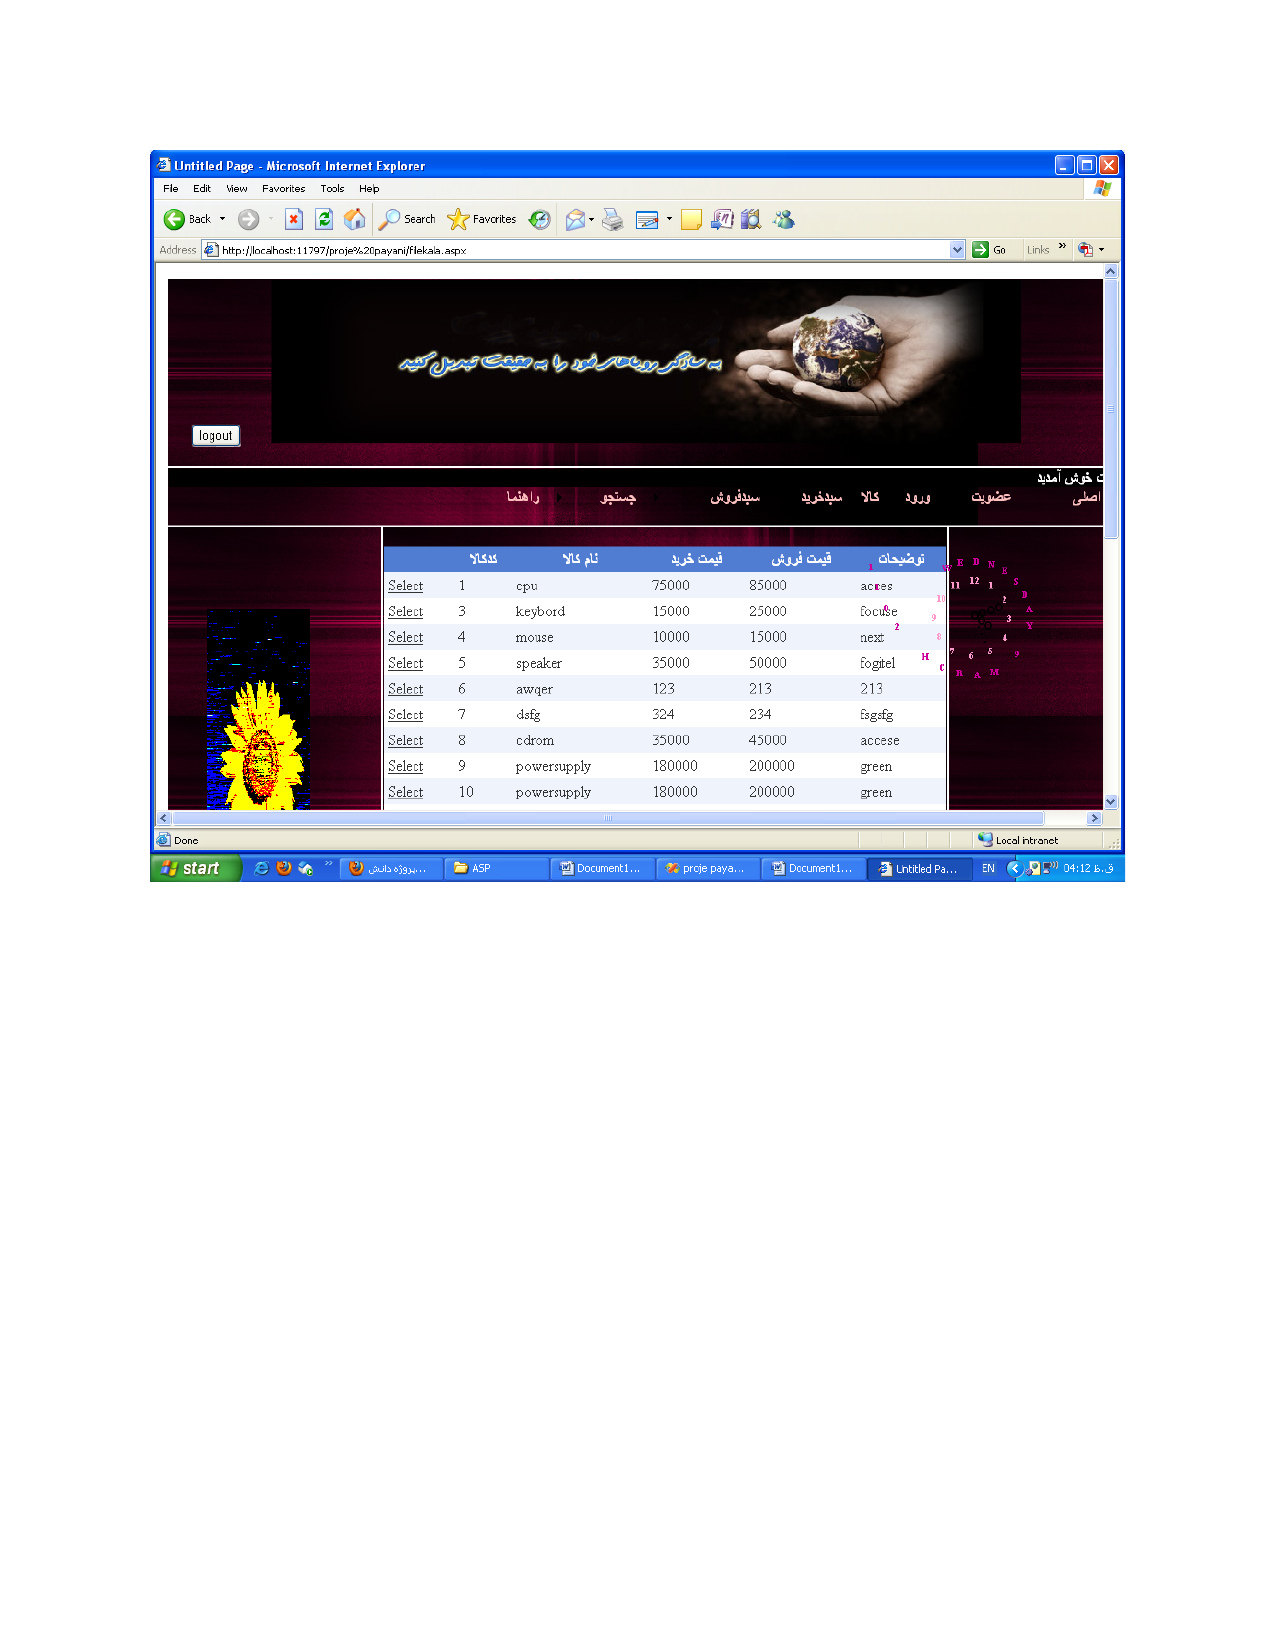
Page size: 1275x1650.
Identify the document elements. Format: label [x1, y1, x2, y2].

picture [150, 150, 1125, 882]
